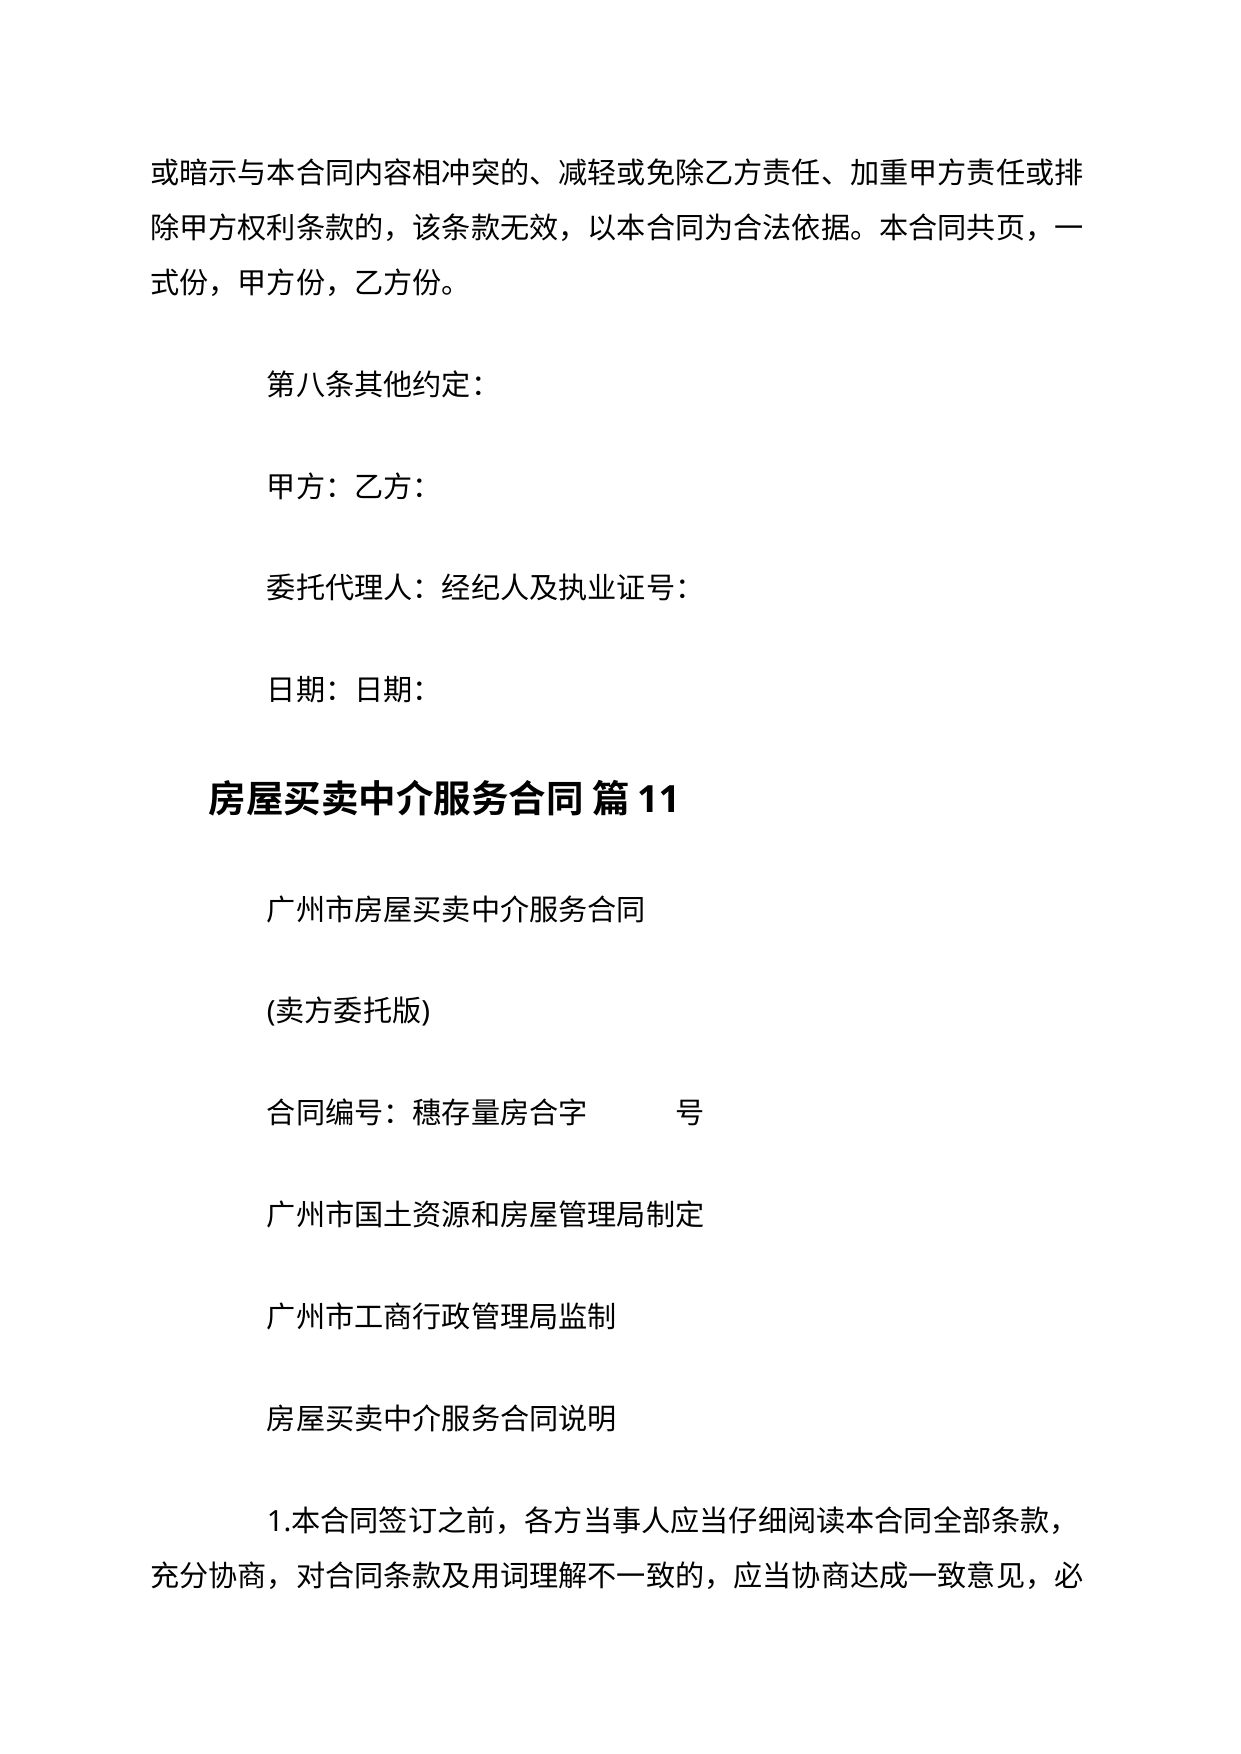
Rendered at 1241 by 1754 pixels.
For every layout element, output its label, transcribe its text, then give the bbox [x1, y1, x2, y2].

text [150, 150, 1090, 302]
text 房屋买卖中介服务合同说明 [150, 1395, 1090, 1438]
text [150, 1497, 1090, 1594]
text 房屋买卖中介服务合同 篇11 [150, 769, 1090, 823]
text 合同编号：穗存量房合字 号 [150, 1090, 1090, 1132]
text 广州市国土资源和房屋管理局制定 [150, 1192, 1090, 1234]
text 甲方：乙方： [150, 463, 1090, 506]
text 委托代理人：经纪人及执业证号： [150, 565, 1090, 607]
text 广州市房屋买卖中介服务合同 [150, 886, 1090, 928]
text (卖方委托版) [150, 988, 1090, 1030]
text 日期：日期： [150, 667, 1090, 709]
text 第八条其他约定： [150, 362, 1090, 404]
text 广州市工商行政管理局监制 [150, 1293, 1090, 1336]
